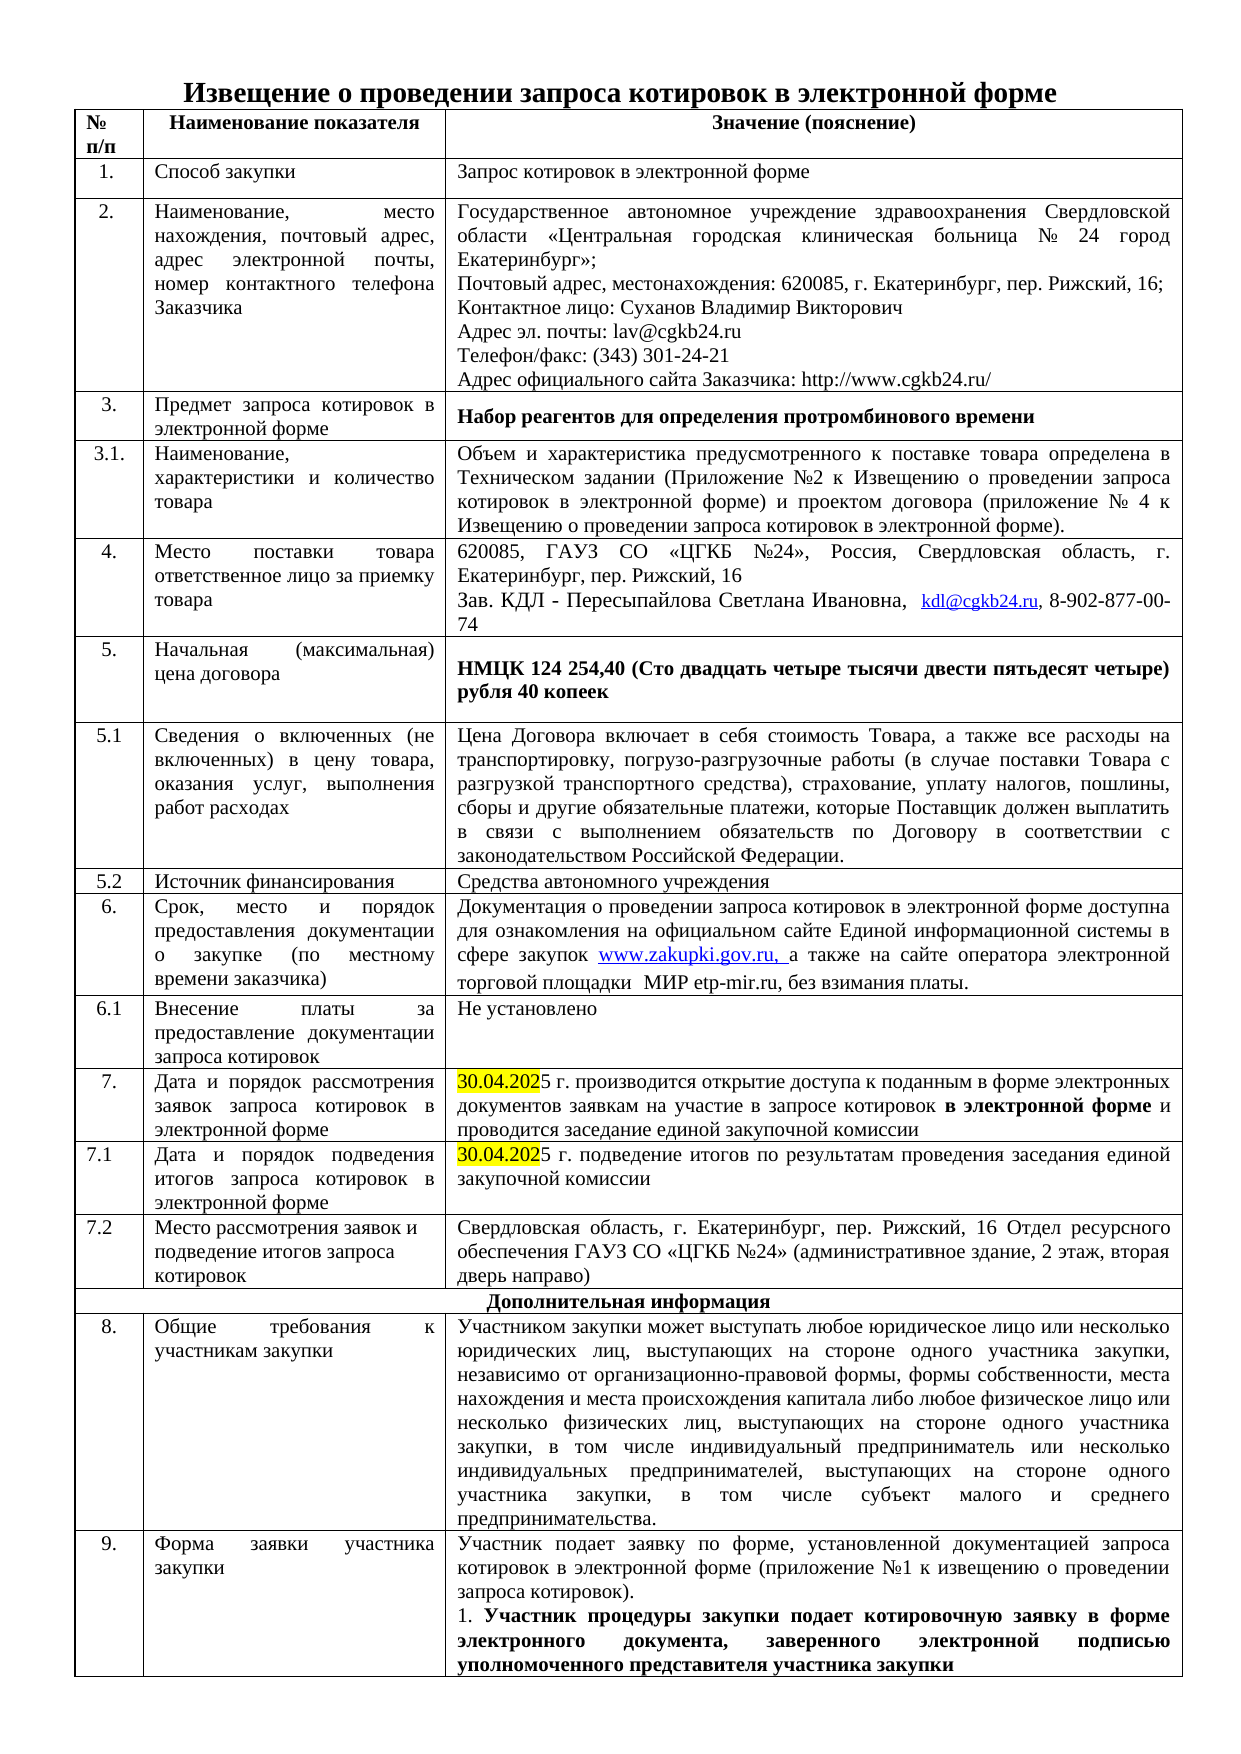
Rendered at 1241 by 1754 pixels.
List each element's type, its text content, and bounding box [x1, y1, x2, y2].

table_cell 4. [76, 539, 143, 636]
table_cell Дополнительная информация [76, 1289, 1182, 1313]
table_header Значение (пояснение) [446, 110, 1182, 158]
table_cell Средства автономного учреждения [446, 869, 1182, 893]
table_header № п/п [76, 110, 143, 158]
table_cell 6.1 [76, 996, 143, 1068]
table_cell 7.2 [76, 1215, 143, 1287]
text Извещение о проведении запроса котировок в электронной форме [75, 75, 1165, 108]
table_cell 30.04.2025 г. производится открытие доступа к поданным в форме электронных документов заявкам на участие в запросе котировок в электронной форме и проводится заседание единой закупочной комиссии [446, 1069, 1182, 1141]
table_cell 3. [76, 392, 143, 440]
table_cell Не установлено [446, 996, 1182, 1068]
table_cell 7.1 [76, 1142, 143, 1214]
table_cell 30.04.2025 г. подведение итогов по результатам проведения заседания единой закупочной комиссии [446, 1142, 1182, 1214]
table_cell 5.1 [76, 723, 143, 867]
table_cell Общие требования к участникам закупки [144, 1314, 445, 1530]
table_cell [144, 1531, 445, 1676]
table_cell 620085, ГАУЗ СО «ЦГКБ №24», Россия, Свердловская область, г. Екатеринбург, пер. Рижский, 16 Зав. КДЛ - Пересыпайлова Светлана Ивановна, kdl@cgkb24.ru, 8-902-877-00-74 [446, 539, 1182, 636]
table_cell 3.1. [76, 441, 143, 537]
table_cell Место поставки товара ответственное лицо за приемку товара [144, 539, 445, 636]
table_cell Срок, место и порядок предоставления документации о закупке (по местному времени заказчика) [144, 894, 445, 994]
table_cell 5. [76, 637, 143, 722]
table_cell Место рассмотрения заявок и подведение итогов запроса котировок [144, 1215, 445, 1287]
table_cell Наименование, место нахождения, почтовый адрес, адрес электронной почты, номер контактного телефона Заказчика [144, 199, 445, 391]
table_cell Источник финансирования [144, 869, 445, 893]
table_cell Внесение платы за предоставление документации запроса котировок [144, 996, 445, 1068]
table_cell Сведения о включенных (не включенных) в цену товара, оказания услуг, выполнения работ расходах [144, 723, 445, 867]
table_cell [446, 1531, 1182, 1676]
table_cell Предмет запроса котировок в электронной форме [144, 392, 445, 440]
table_cell 5.2 [76, 869, 143, 893]
table_cell Документация о проведении запроса котировок в электронной форме доступна для ознакомления на официальном сайте Единой информационной системы в сфере закупок www.zakupki.gov.ru, а также на сайте оператора электронной торговой площадки МИР etp-mir.ru, без взимания платы. [446, 894, 1182, 994]
table_cell 1. [76, 159, 143, 197]
table_cell Набор реагентов для определения протромбинового времени [446, 392, 1182, 440]
table_cell 7. [76, 1069, 143, 1141]
table_cell 8. [76, 1314, 143, 1530]
table_cell Начальная (максимальная) цена договора [144, 637, 445, 722]
table_cell Наименование, характеристики и количество товара [144, 441, 445, 537]
table_header Наименование показателя [144, 110, 445, 158]
table_cell Объем и характеристика предусмотренного к поставке товара определена в Техническом задании (Приложение №2 к Извещению о проведении запроса котировок в электронной форме) и проектом договора (приложение № 4 к Извещению о проведении запроса котировок в электронной форме). [446, 441, 1182, 537]
table_cell Дата и порядок подведения итогов запроса котировок в электронной форме [144, 1142, 445, 1214]
table_cell Участником закупки может выступать любое юридическое лицо или несколько юридических лиц, выступающих на стороне одного участника закупки, независимо от организационно-правовой формы, формы собственности, места нахождения и места происхождения капитала либо любое физическое лицо или несколько физических лиц, выступающих на стороне одного участника закупки, в том числе индивидуальный предприниматель или несколько индивидуальных предпринимателей, выступающих на стороне одного участника закупки, в том числе субъект малого и среднего предпринимательства. [446, 1314, 1182, 1530]
table_cell Государственное автономное учреждение здравоохранения Свердловской области «Центральная городская клиническая больница № 24 город Екатеринбург»; Почтовый адрес, местонахождения: 620085, г. Екатеринбург, пер. Рижский, 16; Контактное лицо: Суханов Владимир Викторович Адрес эл. почты: lav@cgkb24.ru Телефон/факс: (343) 301-24-21 Адрес официального сайта Заказчика: http://www.cgkb24.ru/ [446, 199, 1182, 391]
table_cell Дата и порядок рассмотрения заявок запроса котировок в электронной форме [144, 1069, 445, 1141]
table_cell Цена Договора включает в себя стоимость Товара, а также все расходы на транспортировку, погрузо-разгрузочные работы (в случае поставки Товара с разгрузкой транспортного средства), страхование, уплату налогов, пошлины, сборы и другие обязательные платежи, которые Поставщик должен выплатить в связи с выполнением обязательств по Договору в соответствии с законодательством Российской Федерации. [446, 723, 1182, 867]
table_cell НМЦК 124 254,40 (Сто двадцать четыре тысячи двести пятьдесят четыре) рубля 40 копеек [446, 637, 1182, 722]
table_cell 6. [76, 894, 143, 994]
table_cell Свердловская область, г. Екатеринбург, пер. Рижский, 16 Отдел ресурсного обеспечения ГАУЗ СО «ЦГКБ №24» (административное здание, 2 этаж, вторая дверь направо) [446, 1215, 1182, 1287]
table_cell Запрос котировок в электронной форме [446, 159, 1182, 197]
table_cell Способ закупки [144, 159, 445, 197]
table_cell 9. [76, 1531, 143, 1676]
table_cell 2. [76, 199, 143, 391]
